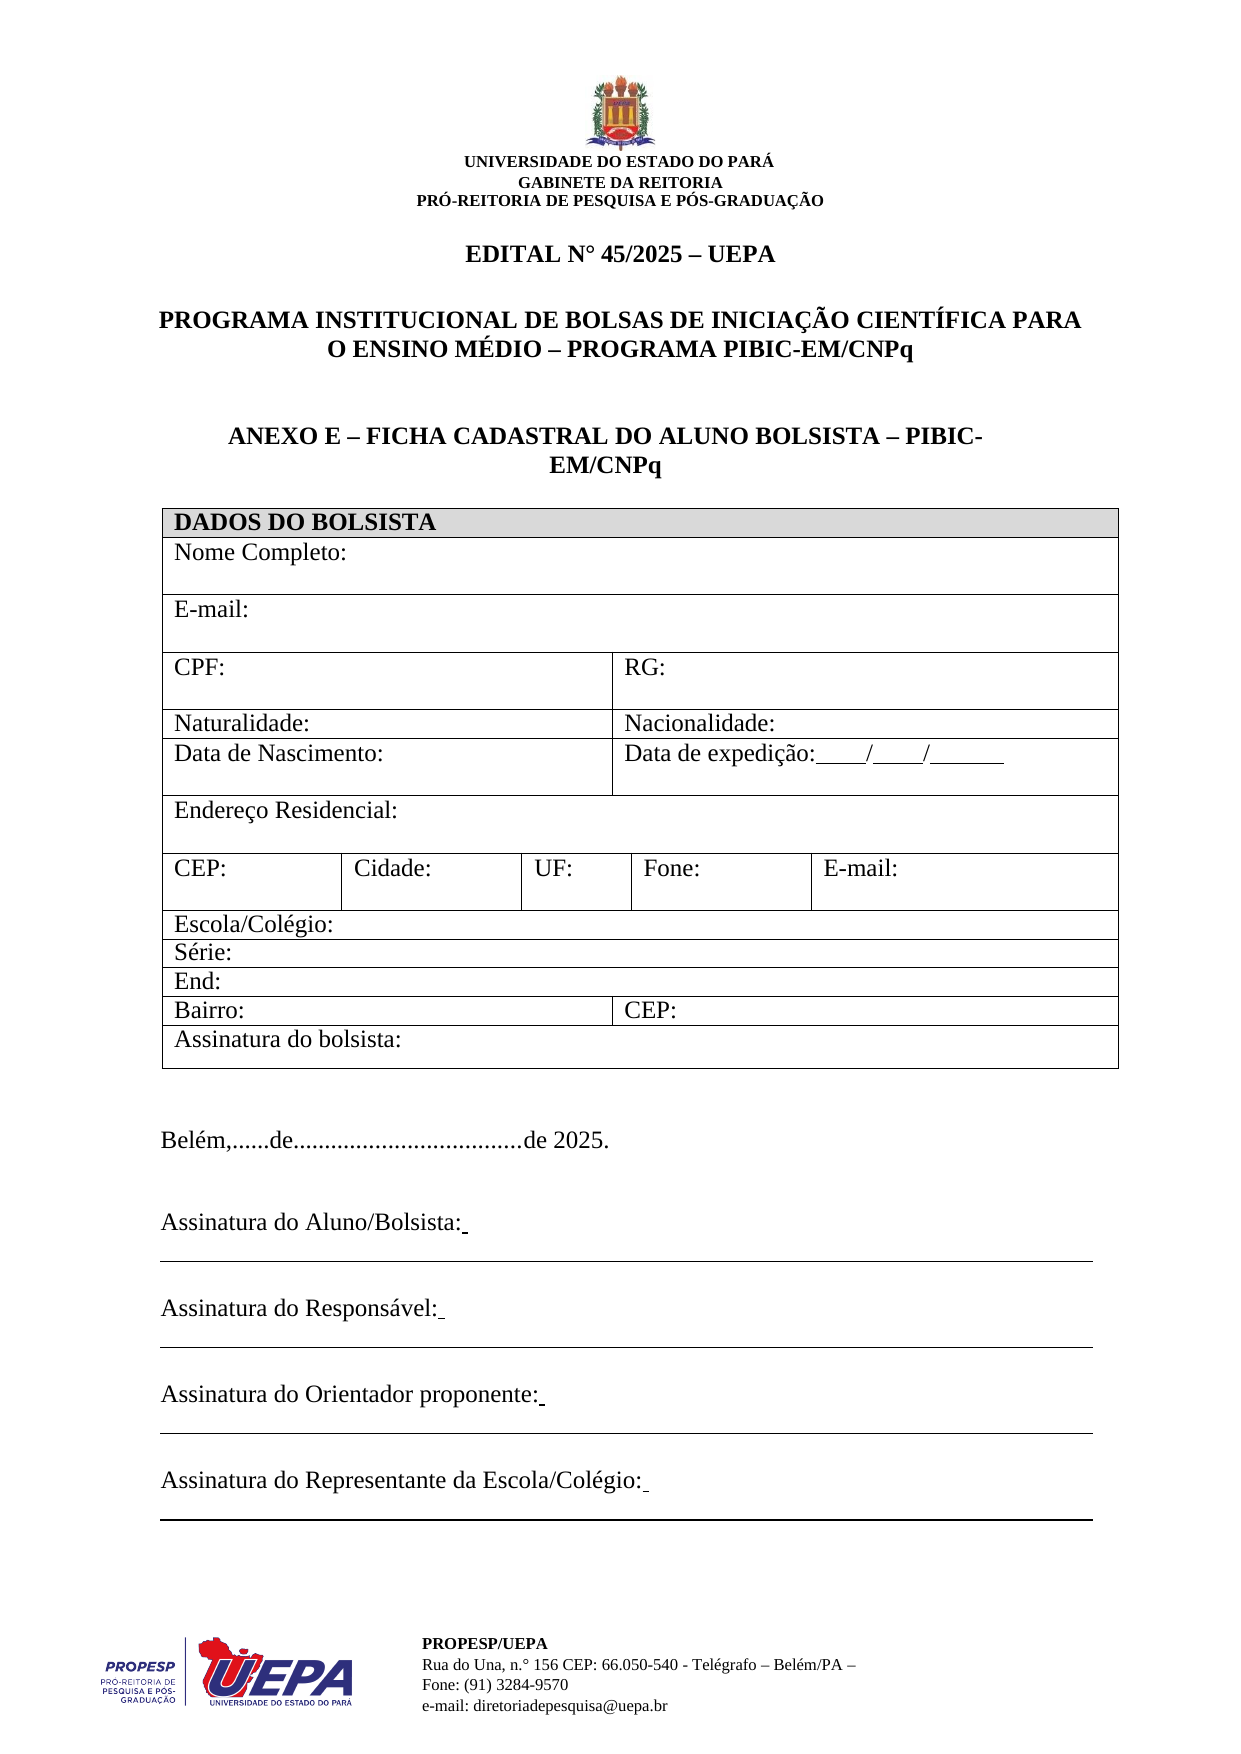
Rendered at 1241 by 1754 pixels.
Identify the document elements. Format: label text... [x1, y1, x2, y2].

table_cell CEP: [163, 854, 341, 910]
text ANEXO E – FICHA CADASTRAL DO ALUNO BOLSISTA – PIBIC-EM/CNPq [199, 421, 1012, 479]
table_cell CEP: [613, 997, 1118, 1024]
table_cell E-mail: [163, 595, 1118, 652]
table_header DADOS DO BOLSISTA [163, 509, 1118, 537]
table_cell RG: [613, 653, 1118, 709]
table_cell UF: [522, 854, 631, 910]
picture [585, 75, 656, 151]
table_cell CPF: [163, 653, 612, 709]
table_cell Série: [163, 940, 1118, 967]
text Assinatura do Orientador proponente: [160, 1379, 1092, 1433]
subtitle EDITAL N° 45/2025 – UEPA [148, 239, 1093, 267]
table_cell End: [163, 968, 1118, 996]
text Assinatura do Representante da Escola/Colégio: [160, 1466, 1092, 1519]
text Assinatura do Aluno/Bolsista: [160, 1207, 1092, 1261]
table_cell Naturalidade: [163, 710, 612, 738]
table_cell Nome Completo: [163, 538, 1118, 594]
text PROGRAMA INSTITUCIONAL DE BOLSAS DE INICIAÇÃO CIENTÍFICA PARA O ENSINO MÉDIO – PROGRAMA PIBIC-EM/CNPq [148, 306, 1093, 363]
picture [76, 1629, 367, 1718]
table_cell Data de Nascimento: [163, 739, 612, 795]
table_cell Data de expedição: / / [613, 739, 1118, 795]
table_cell Bairro: [163, 997, 612, 1024]
table_cell Assinatura do bolsista: [163, 1026, 1118, 1068]
table_cell E-mail: [812, 854, 1118, 910]
table_cell Fone: [632, 854, 811, 910]
table_cell Endereço Residencial: [163, 796, 1118, 852]
text Belém,......de de 2025. [160, 1126, 1092, 1154]
table_cell Cidade: [342, 854, 521, 910]
table_cell Nacionalidade: [613, 710, 1118, 738]
table_cell Escola/Colégio: [163, 911, 1118, 938]
text Assinatura do Responsável: [160, 1293, 1092, 1347]
